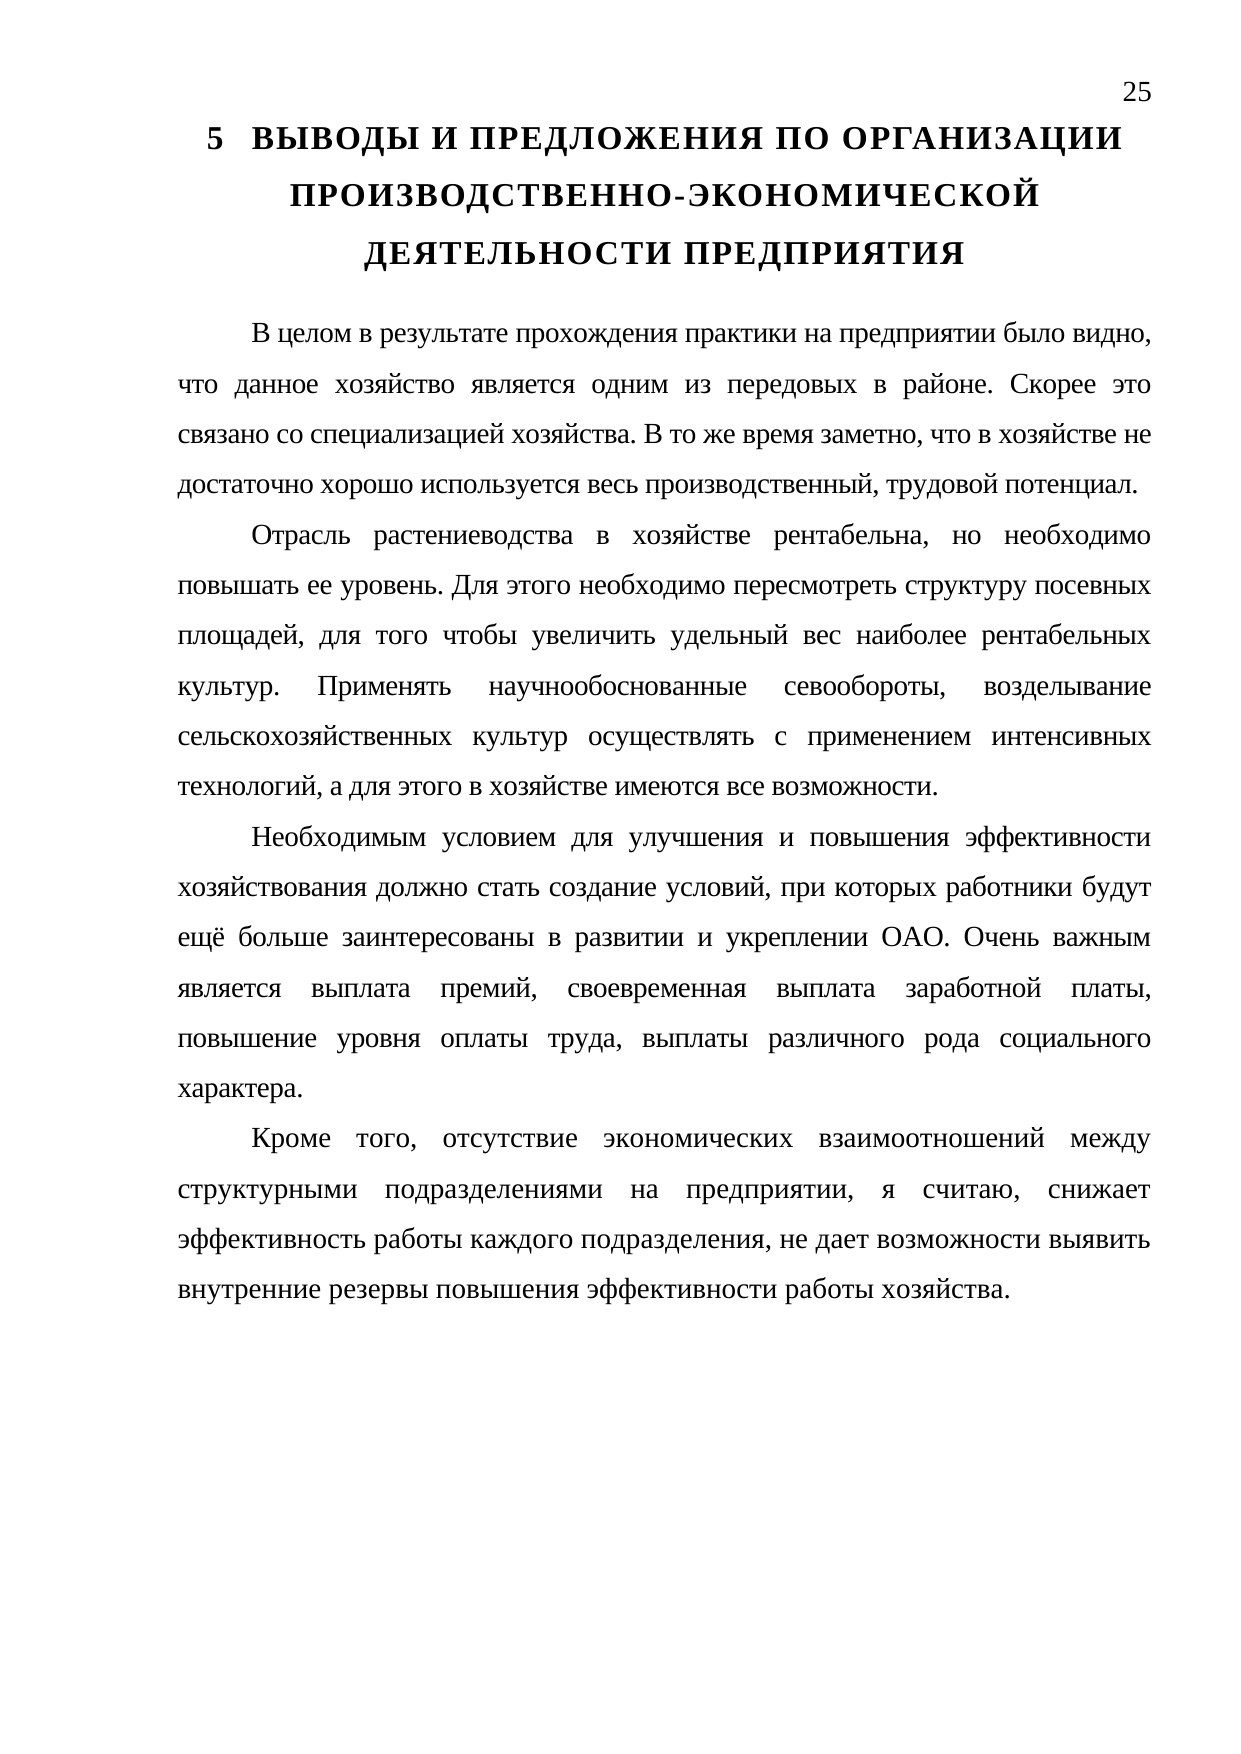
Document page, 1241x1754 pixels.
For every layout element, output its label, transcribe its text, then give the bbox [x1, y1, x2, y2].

subtitle Выводы и предложения по организации производственно-экономической деятельности предприятия [177, 118, 1152, 271]
text Отрасль растениеводства в хозяйстве рентабельна, но необходимо повышать ее уровень. Для этого необходимо пересмотреть структуру посевных площадей, для того чтобы увеличить удельный вес наиболее рентабельных культур. Применять научнообоснованные севообороты, возделывание сельскохозяйственных культур осуществлять с применением интенсивных технологий, а для этого в хозяйстве имеются все возможности. [177, 517, 1152, 802]
text В целом в результате прохождения практики на предприятии было видно, что данное хозяйство является одним из передовых в районе. Скорее это связано со специализацией хозяйства. В то же время заметно, что в хозяйстве не достаточно хорошо используется весь производственный, трудовой потенциал. [177, 316, 1152, 500]
text Кроме того, отсутствие экономических взаимоотношений между структурными подразделениями на предприятии, я считаю, снижает эффективность работы каждого подразделения, не дает возможности выявить внутренние резервы повышения эффективности работы хозяйства. [177, 1121, 1152, 1305]
text Необходимым условием для улучшения и повышения эффективности хозяйствования должно стать создание условий, при которых работники будут ещё больше заинтересованы в развитии и укреплении ОАО. Очень важным является выплата премий, своевременная выплата заработной платы, повышение уровня оплаты труда, выплаты различного рода социального характера. [177, 819, 1152, 1104]
